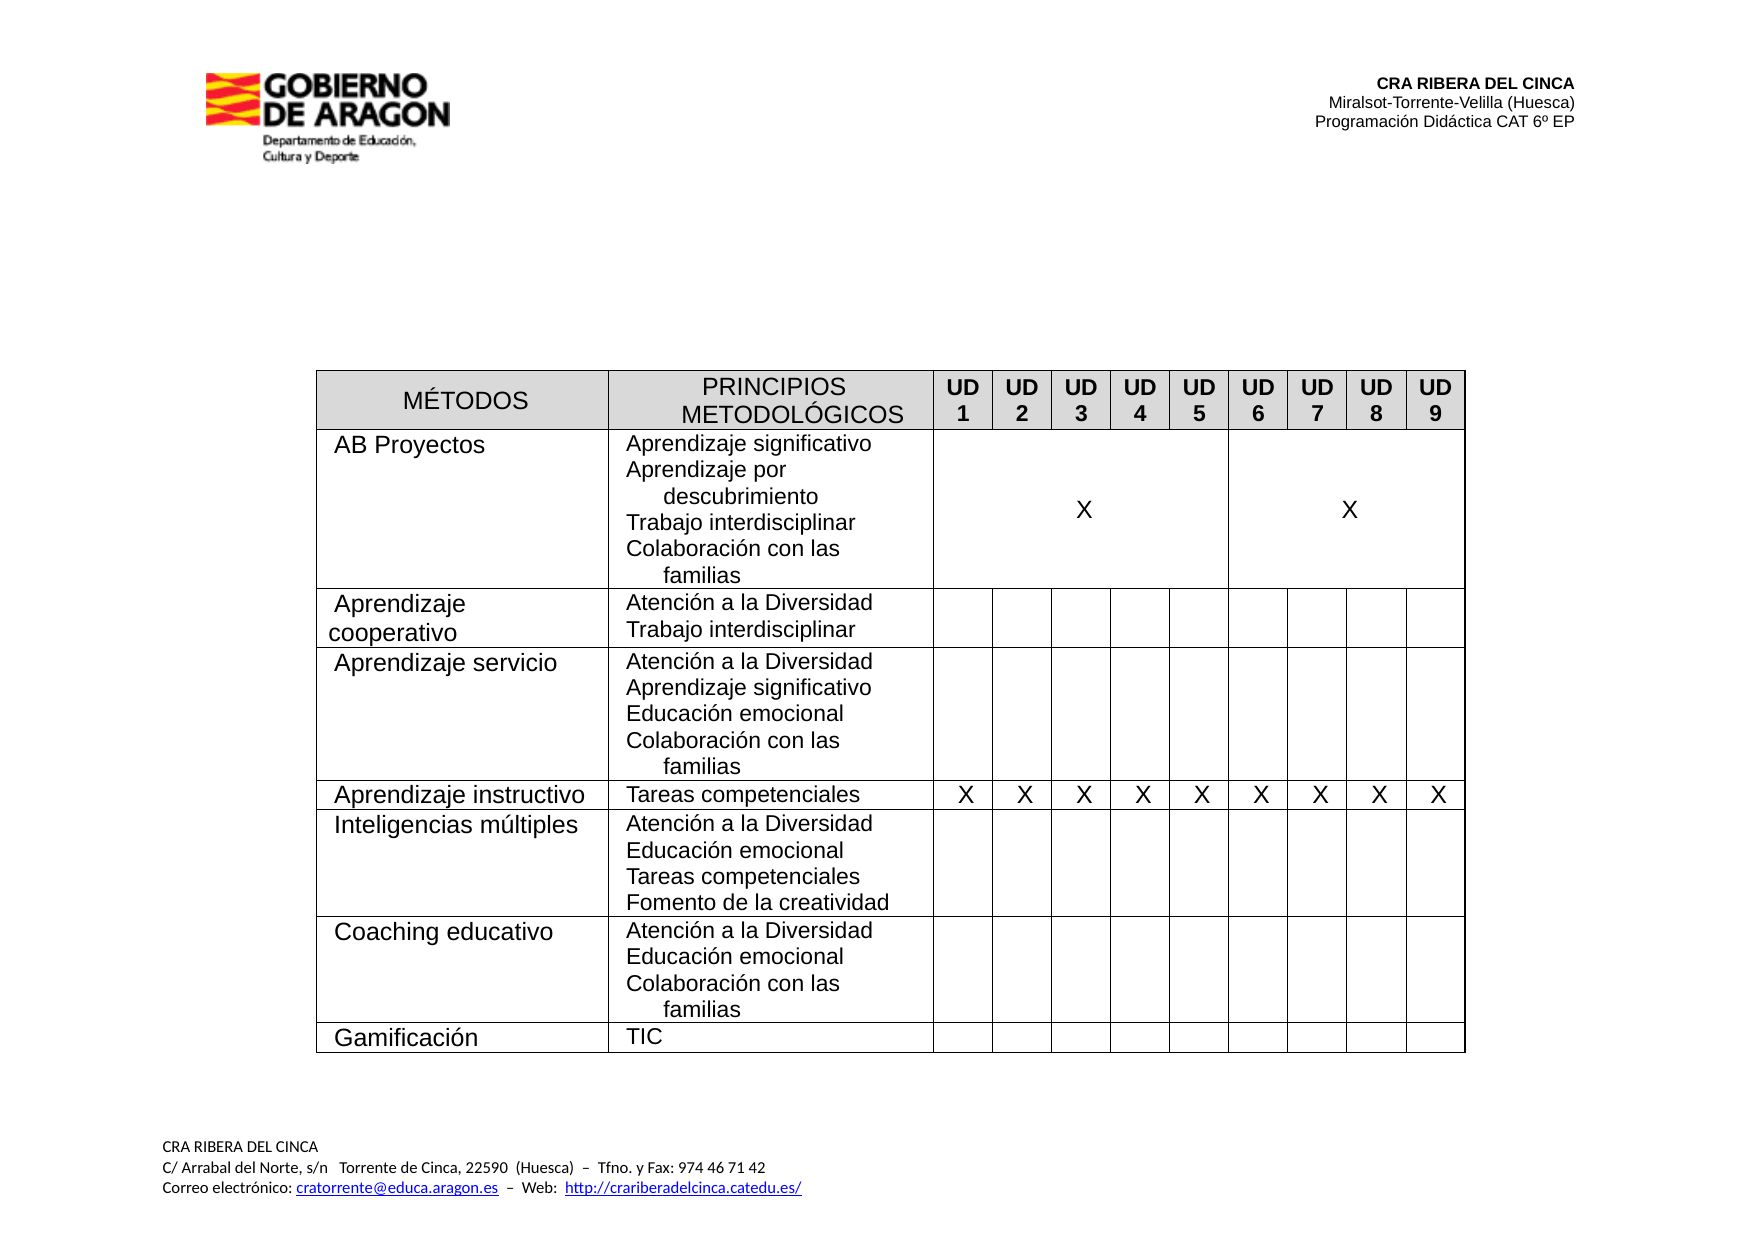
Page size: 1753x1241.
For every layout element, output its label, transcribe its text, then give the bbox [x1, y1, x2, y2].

table_cell X [993, 781, 1051, 809]
table_cell [1229, 589, 1287, 647]
table_cell [993, 810, 1051, 916]
table_cell [934, 648, 992, 779]
table_cell [1111, 648, 1169, 779]
table_cell X [1407, 781, 1464, 809]
table_header PRINCIPIOS METODOLÓGICOS [609, 371, 933, 429]
table_cell X [1170, 781, 1228, 809]
table_cell [1111, 589, 1169, 647]
table_cell X [934, 781, 992, 809]
table_cell Coaching educativo [317, 917, 608, 1022]
table_cell [1407, 589, 1464, 647]
table_header UD4 [1111, 371, 1169, 429]
table_cell [993, 917, 1051, 1022]
table_cell [1229, 810, 1287, 916]
table_cell [934, 589, 992, 647]
table_cell [1052, 648, 1110, 779]
table_header UD5 [1170, 371, 1228, 429]
table_cell X [1347, 781, 1406, 809]
table_cell Inteligencias múltiples [317, 810, 608, 916]
table_cell [1347, 810, 1406, 916]
table_header UD6 [1229, 371, 1287, 429]
table_cell [1052, 917, 1110, 1022]
table_header UD3 [1052, 371, 1110, 429]
table_cell [1347, 589, 1406, 647]
table_cell [1229, 1023, 1287, 1052]
table_cell [1111, 810, 1169, 916]
table_cell X [934, 430, 1228, 588]
table_cell X [1111, 781, 1169, 809]
table_cell [993, 648, 1051, 779]
table_cell [934, 810, 992, 916]
table_cell [1288, 648, 1346, 779]
table_cell [1052, 810, 1110, 916]
table_cell AB Proyectos [317, 430, 608, 588]
table_cell [1407, 1023, 1464, 1052]
table_cell [1052, 589, 1110, 647]
table_cell [1170, 917, 1228, 1022]
table_header UD8 [1347, 371, 1406, 429]
table_cell [1288, 917, 1346, 1022]
table_cell X [1288, 781, 1346, 809]
table_header UD9 [1407, 371, 1464, 429]
table_cell [1347, 1023, 1406, 1052]
table_cell [1288, 589, 1346, 647]
table_cell [1229, 917, 1287, 1022]
table_cell [934, 917, 992, 1022]
table_cell [1111, 1023, 1169, 1052]
table_cell [1347, 917, 1406, 1022]
table_cell Atención a la Diversidad Trabajo interdisciplinar [609, 589, 933, 647]
table_cell Gamificación [317, 1023, 608, 1052]
table_cell [1170, 589, 1228, 647]
table_cell Tareas competenciales [609, 781, 933, 809]
table_cell [1170, 648, 1228, 779]
table_cell [993, 589, 1051, 647]
table_cell [1288, 1023, 1346, 1052]
table_cell [934, 1023, 992, 1052]
table_cell [1288, 810, 1346, 916]
table_cell X [1229, 781, 1287, 809]
table_cell [1052, 1023, 1110, 1052]
table_cell Aprendizaje instructivo [317, 781, 608, 809]
table_cell Atención a la Diversidad Educación emocional Tareas competenciales Fomento de la creatividad [609, 810, 933, 916]
table_cell [1407, 810, 1464, 916]
table_cell [1170, 1023, 1228, 1052]
table_cell X [1229, 430, 1464, 588]
table_cell [1407, 917, 1464, 1022]
table_cell Aprendizaje cooperativo [317, 589, 608, 647]
table_header MÉTODOS [317, 371, 608, 429]
table_cell [1229, 648, 1287, 779]
table_header UD2 [993, 371, 1051, 429]
table_header UD1 [934, 371, 992, 429]
table_cell [993, 1023, 1051, 1052]
table_cell Aprendizaje significativo Aprendizaje por descubrimiento Trabajo interdisciplinar Colaboración con las familias [609, 430, 933, 588]
table_cell TIC [609, 1023, 933, 1052]
table_cell Atención a la Diversidad Aprendizaje significativo Educación emocional Colaboración con las familias [609, 648, 933, 779]
table_header UD7 [1288, 371, 1346, 429]
table_cell [1170, 810, 1228, 916]
table_cell [1111, 917, 1169, 1022]
table_cell X [1052, 781, 1110, 809]
table_cell Aprendizaje servicio [317, 648, 608, 779]
table_cell Atención a la Diversidad Educación emocional Colaboración con las familias [609, 917, 933, 1022]
picture [206, 73, 450, 164]
table_cell [1407, 648, 1464, 779]
table_cell [1347, 648, 1406, 779]
